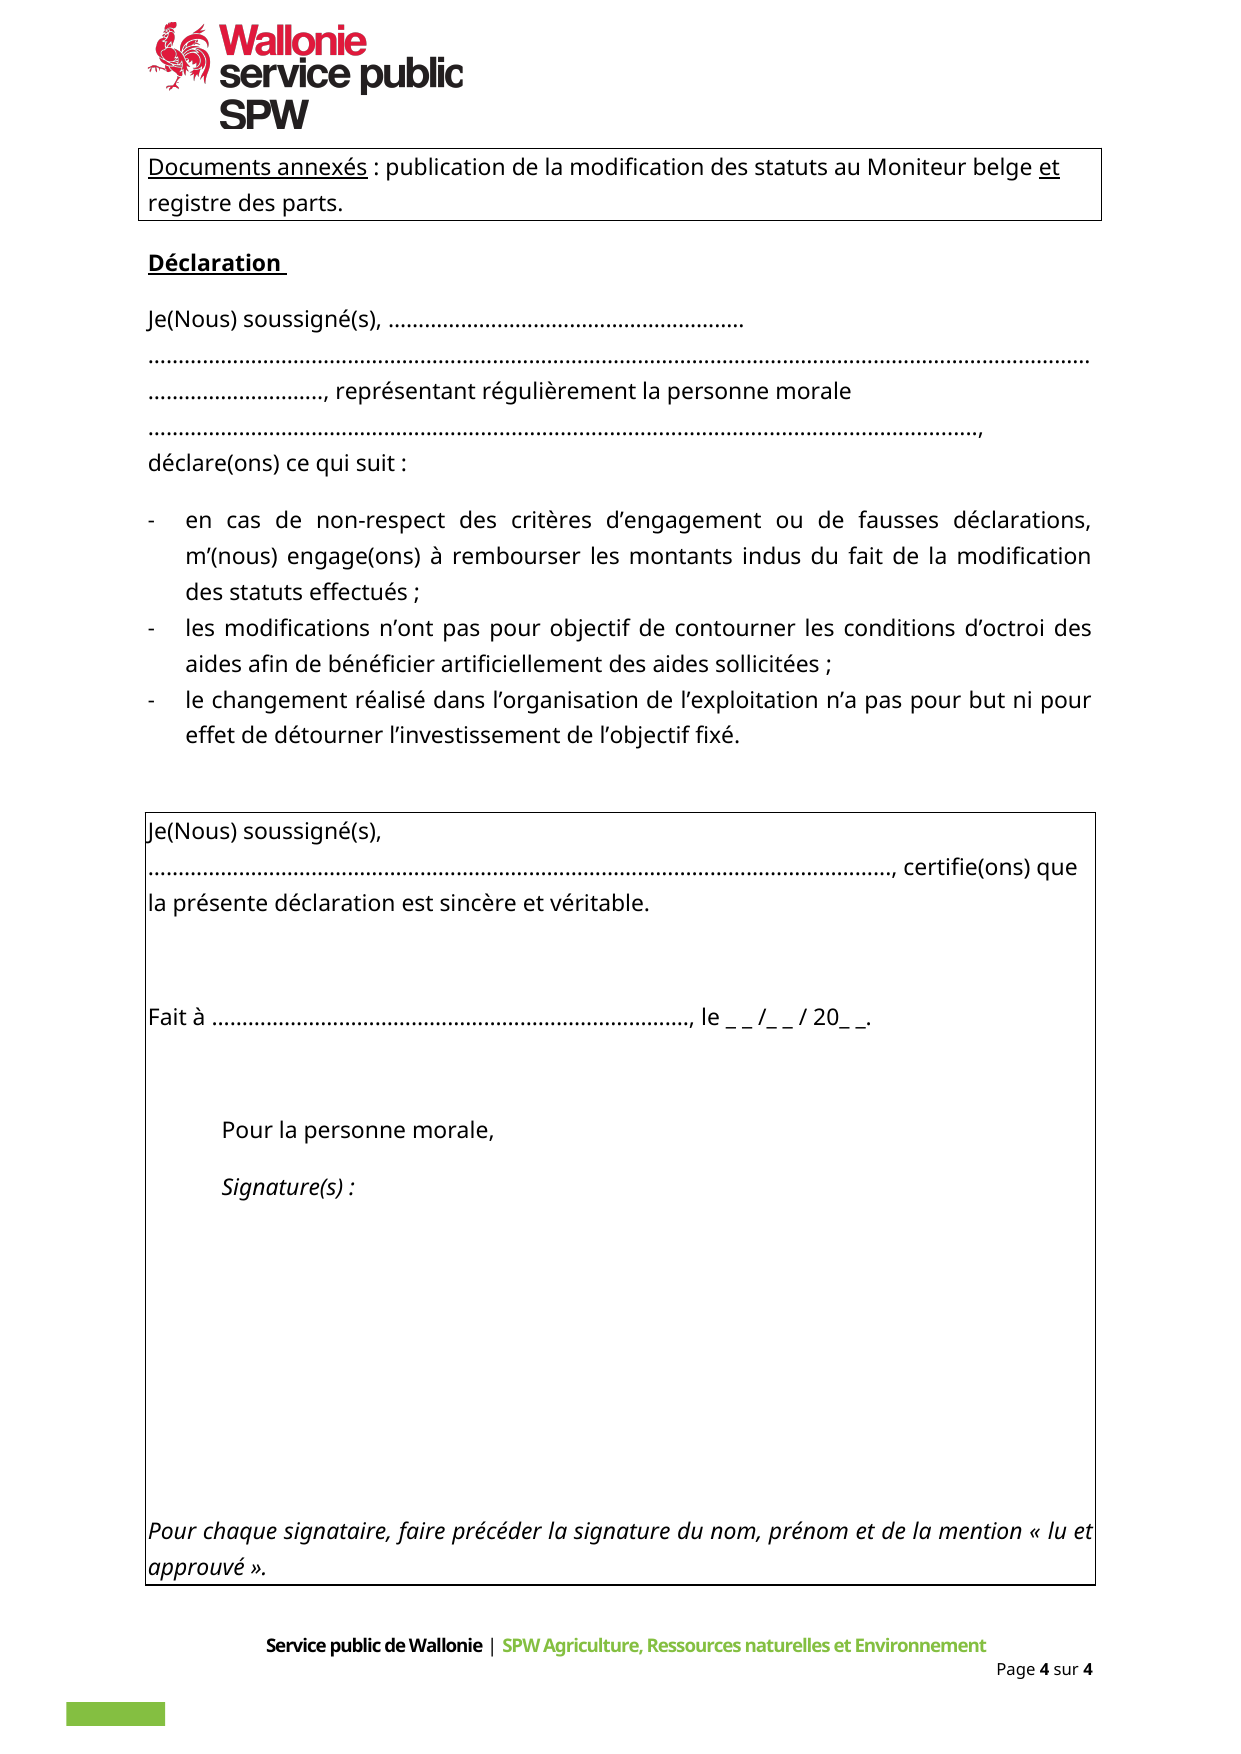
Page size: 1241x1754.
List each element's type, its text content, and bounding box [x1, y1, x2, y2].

list les modifications n’ont pas pour objectif de contourner les conditions d’octroi des aides afin de bénéficier artificiellement des aides sollicitées ; [148, 612, 1093, 679]
text Fait à ……………………………………………………………………., le _ _ /_ _ / 20_ _. [146, 998, 1095, 1032]
text Pour la personne morale, [146, 1111, 1095, 1146]
list en cas de non-respect des critères d’engagement ou de fausses déclarations, m’(nous) engage(ons) à rembourser les montants indus du fait de la modification des statuts effectués ; [148, 504, 1093, 607]
text Déclaration [148, 247, 1093, 278]
list le changement réalisé dans l’organisation de l’exploitation n’a pas pour but ni pour effet de détourner l’investissement de l’objectif fixé. [148, 683, 1093, 751]
picture [146, 22, 463, 129]
text Pour chaque signataire, faire précéder la signature du nom, prénom et de la mention « lu et approuvé ». [146, 1512, 1095, 1584]
text Je(Nous) soussigné(s), …………………………………………………..………………………………………………………………………………………………………………………………………………………………….., représentant régulièrement la personne morale ……………………………………………….................................................................................., déclare(ons) ce qui suit : [148, 303, 1093, 478]
text Signature(s) : [146, 1168, 1095, 1202]
text Documents annexés : publication de la modification des statuts au Moniteur belge et registre des parts. [139, 149, 1101, 220]
text Je(Nous) soussigné(s), …………………………………………………………………………………………………………..., certifie(ons) que la présente déclaration est sincère et véritable. [146, 813, 1095, 918]
